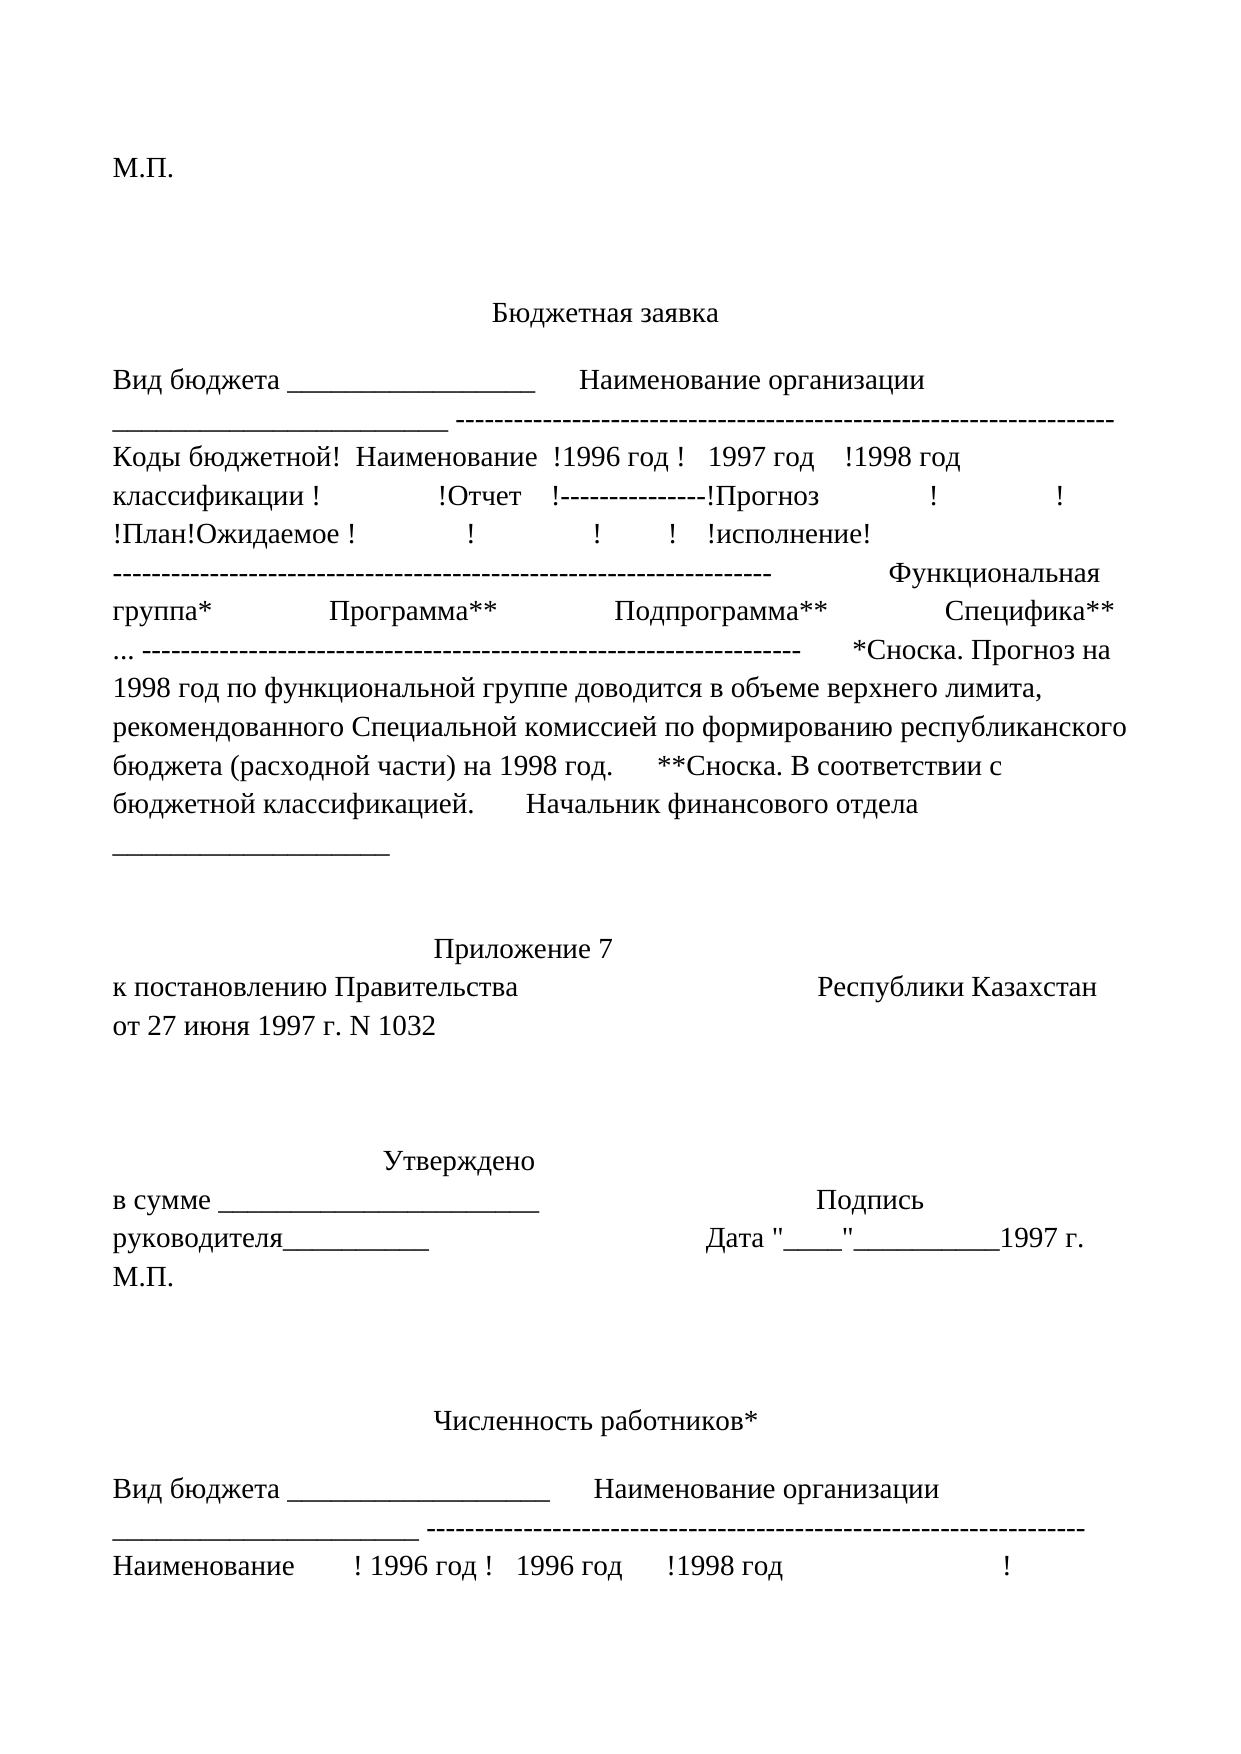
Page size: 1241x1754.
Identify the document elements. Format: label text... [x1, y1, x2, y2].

text Утверждено в сумме ______________________ Подпись руководителя__________ Дата "____"__________1997 г. М.П. [112, 1143, 1128, 1323]
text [112, 1471, 1128, 1582]
text Численность работников* [112, 1326, 1128, 1467]
text Бюджетная заявка [112, 218, 1128, 358]
text Вид бюджета _________________ Наименование организации _______________________ -------------------------------------------------------------------- Коды бюджетной! Наименование !1996 год ! 1997 год !1998 год классификации ! !Отчет !---------------!Прогноз ! ! !План!Ожидаемое ! ! ! ! !исполнение! -------------------------------------------------------------------- Функциональная группа* Программа** Подпрограмма** Специфика** ... -------------------------------------------------------------------- *Сноска. Прогноз на 1998 год по функциональной группе доводится в объеме верхнего лимита, рекомендованного Специальной комиссией по формированию республиканского бюджета (расходной части) на 1998 год. **Сноска. В соответствии с бюджетной классификацией. Начальник финансового отдела ___________________ [112, 362, 1128, 858]
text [112, 150, 1128, 214]
text Приложение 7 к постановлению Правительства Республики Казахстан от 27 июня 1997 г. N 1032 [112, 931, 1128, 1072]
